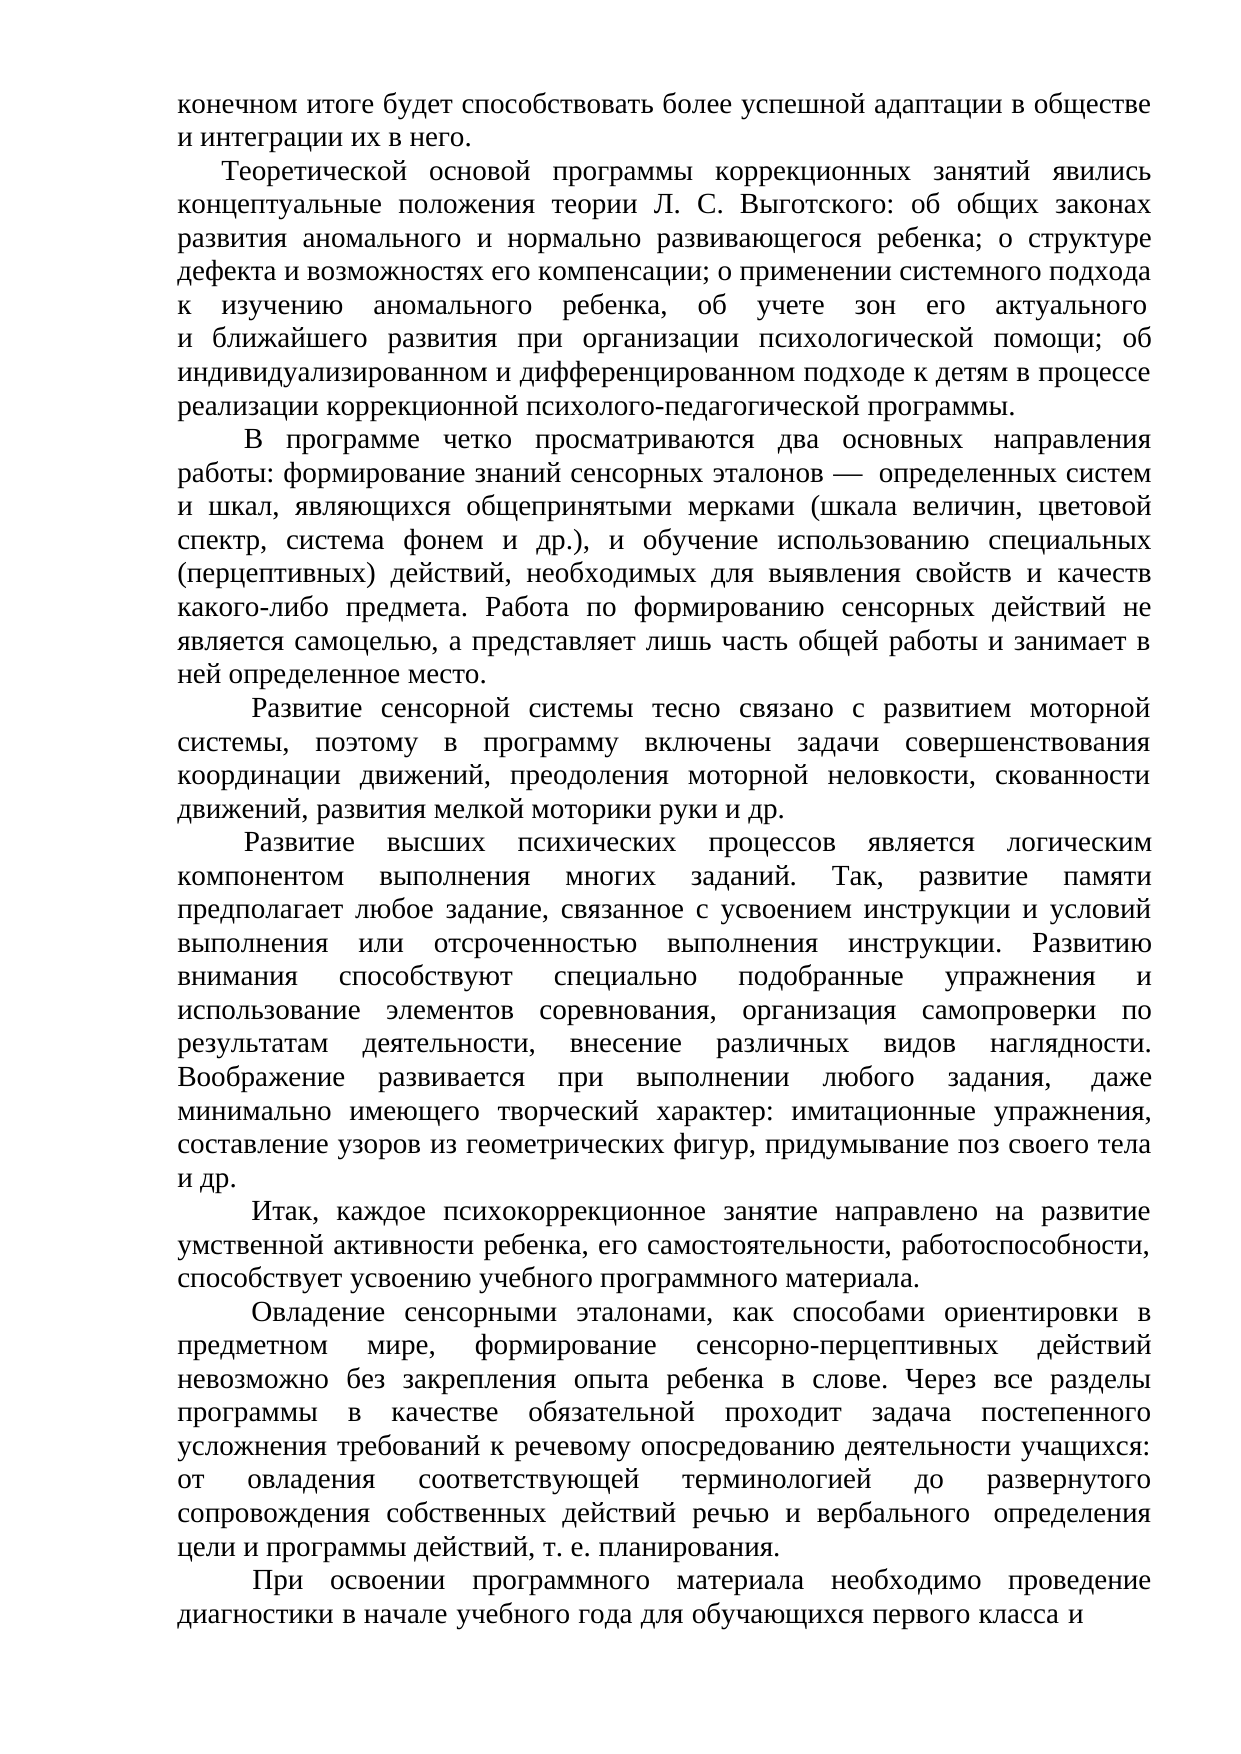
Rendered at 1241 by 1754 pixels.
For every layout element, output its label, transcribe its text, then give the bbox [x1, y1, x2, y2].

text Теоретической основой программы коррекционных занятий явились концептуальные положения теории Л. С. Выготского: об общих законах развития аномального и нормально развивающегося ребенка; о структуре дефекта и возможностях его компенсации; о применении системного подхода к изучению аномального ребенка, об учете зон его актуального и ближайшего развития при организации психологической помощи; об индивидуализированном и дифференцированном подходе к детям в процессе реализации коррекционной психолого-педагогической программы. [177, 153, 1152, 421]
text Овладение сенсорными эталонами, как способами ориентировки в предметном мире, формирование сенсорно-перцептивных действий невозможно без закрепления опыта ребенка в слове. Через все разделы программы в качестве обязательной проходит задача постепенного усложнения требований к речевому опосредованию деятельности учащихся: от овладения соответствующей терминологией до развернутого сопровождения собственных действий речью и вербального определения цели и программы действий, т. е. планирования. [177, 1294, 1151, 1562]
text В программе четко просматриваются два основных направления работы: формирование знаний сенсорных эталонов — определенных систем и шкал, являющихся общепринятыми мерками (шкала величин, цветовой спектр, система фонем и др.), и обучение использованию специальных (перцептивных) действий, необходимых для выявления свойств и качеств какого-либо предмета. Работа по формированию сенсорных действий не является самоцелью, а представляет лишь часть общей работы и занимает в ней определенное место. [177, 421, 1152, 690]
text Развитие высших психических процессов является логическим компонентом выполнения многих заданий. Так, развитие памяти предполагает любое задание, связанное с усвоением инструкции и условий выполнения или отсроченностью выполнения инструкции. Развитию внимания способствуют специально подобранные упражнения и использование элементов соревнования, организация самопроверки по результатам деятельности, внесение различных видов наглядности. Воображение развивается при выполнении любого задания, даже минимально имеющего творческий характер: имитационные упражнения, составление узоров из геометрических фигур, придумывание поз своего тела и др. [177, 824, 1152, 1193]
text Развитие сенсорной системы тесно связано с развитием моторной системы, поэтому в программу включены задачи совершенствования координации движений, преодоления моторной неловкости, скованности движений, развития мелкой моторики руки и др. [177, 690, 1150, 824]
text Итак, каждое психокоррекционное занятие направлено на развитие умственной активности ребенка, его самостоятельности, работоспособности, способствует усвоению учебного программного материала. [177, 1193, 1151, 1294]
text конечном итоге будет способствовать более успешной адаптации в обществе и интеграции их в него. [177, 86, 1152, 153]
text При освоении программного материала необходимо проведение диагностики в начале учебного года для обучающихся первого класса и [177, 1562, 1152, 1629]
